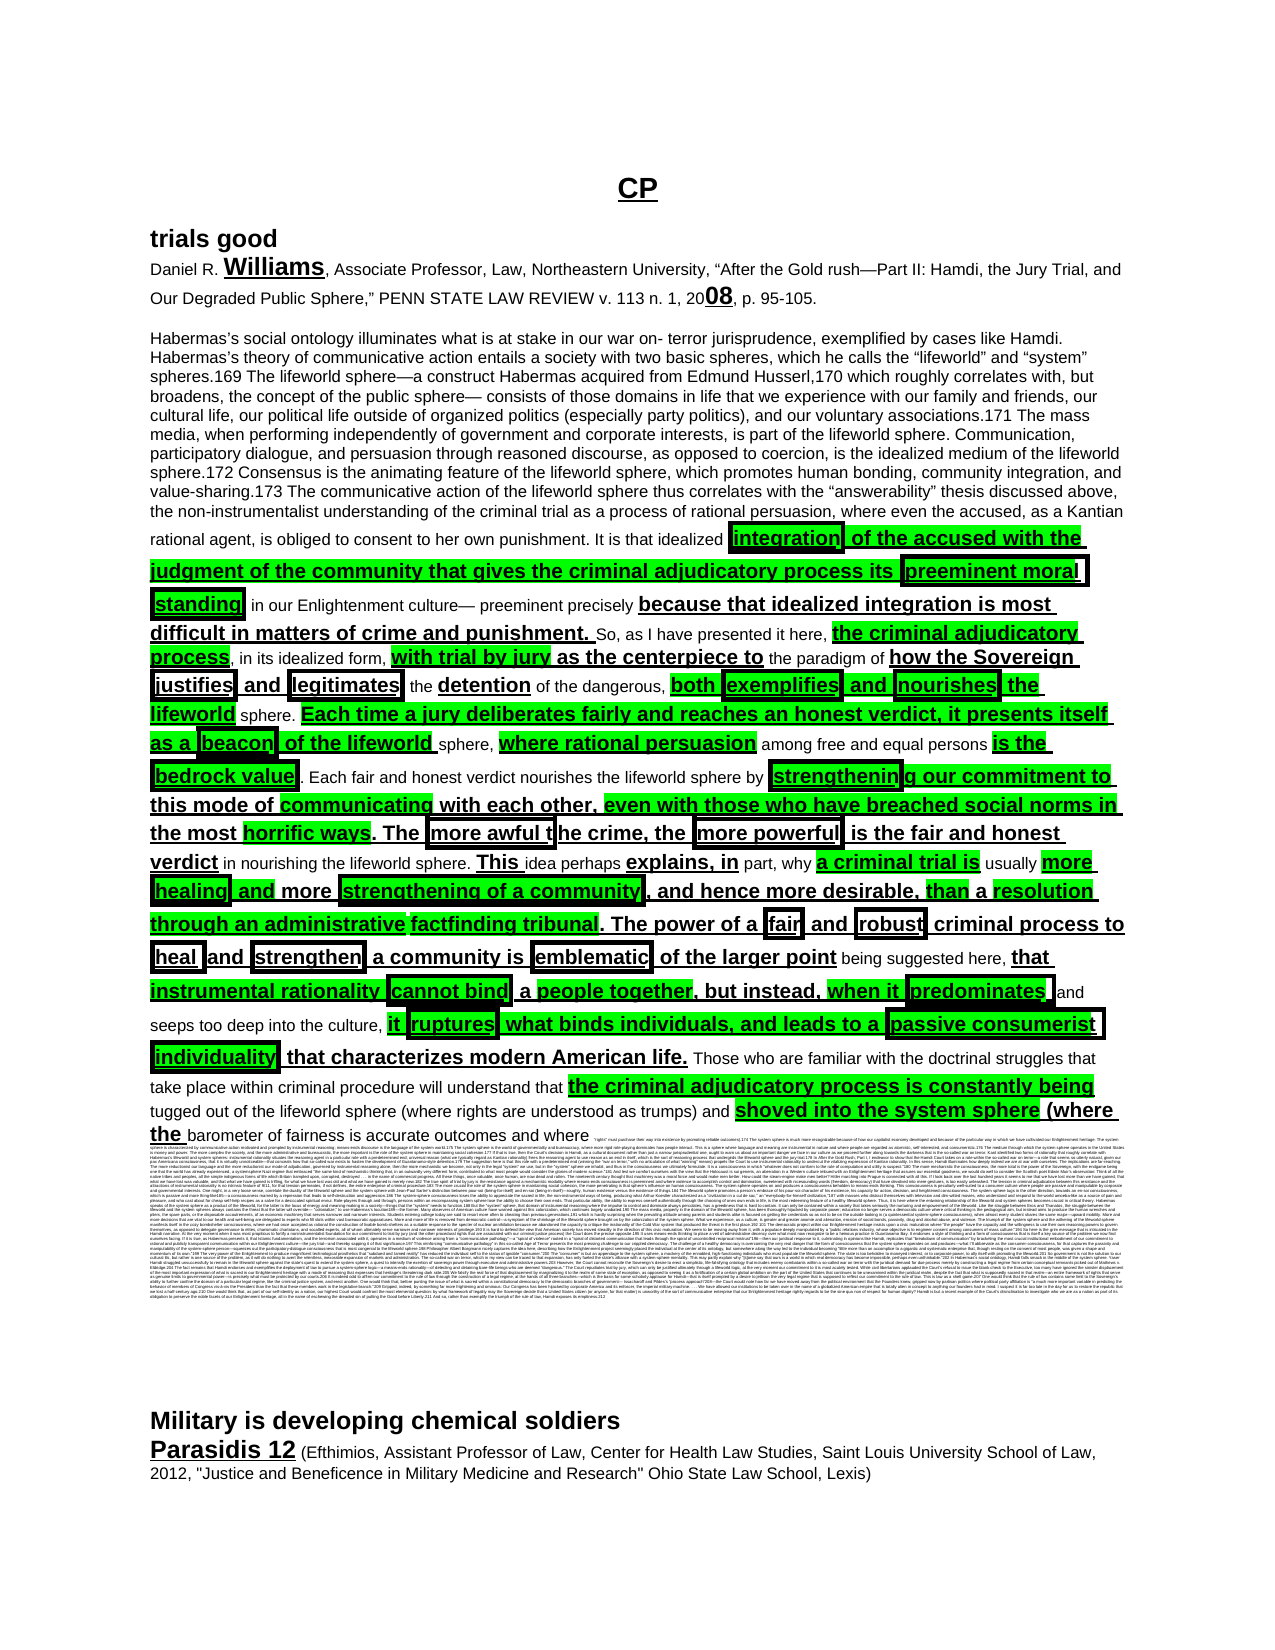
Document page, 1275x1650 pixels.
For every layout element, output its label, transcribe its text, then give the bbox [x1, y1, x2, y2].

text trials good [150, 223, 1125, 252]
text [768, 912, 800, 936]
text Military is developing chemical soldiers [150, 1406, 1125, 1435]
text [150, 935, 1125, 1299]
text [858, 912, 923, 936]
subtitle CP [150, 171, 1125, 204]
text Daniel R. Williams, Associate Professor, Law, Northeastern University, “After the Gold rush—Part II: Hamdi, the Jury Trial, and Our Degraded Public Sphere,” PENN STATE LAW REVIEW v. 113 n. 1, 2008, p. 95-105. [150, 252, 1125, 310]
text Parasidis 12 (Efthimios, Assistant Professor of Law, Center for Health Law Studies, Saint Louis University School of Law, 2012, "Justice and Beneficence in Military Medicine and Research" Ohio State Law School, Lexis) [150, 1435, 1125, 1483]
